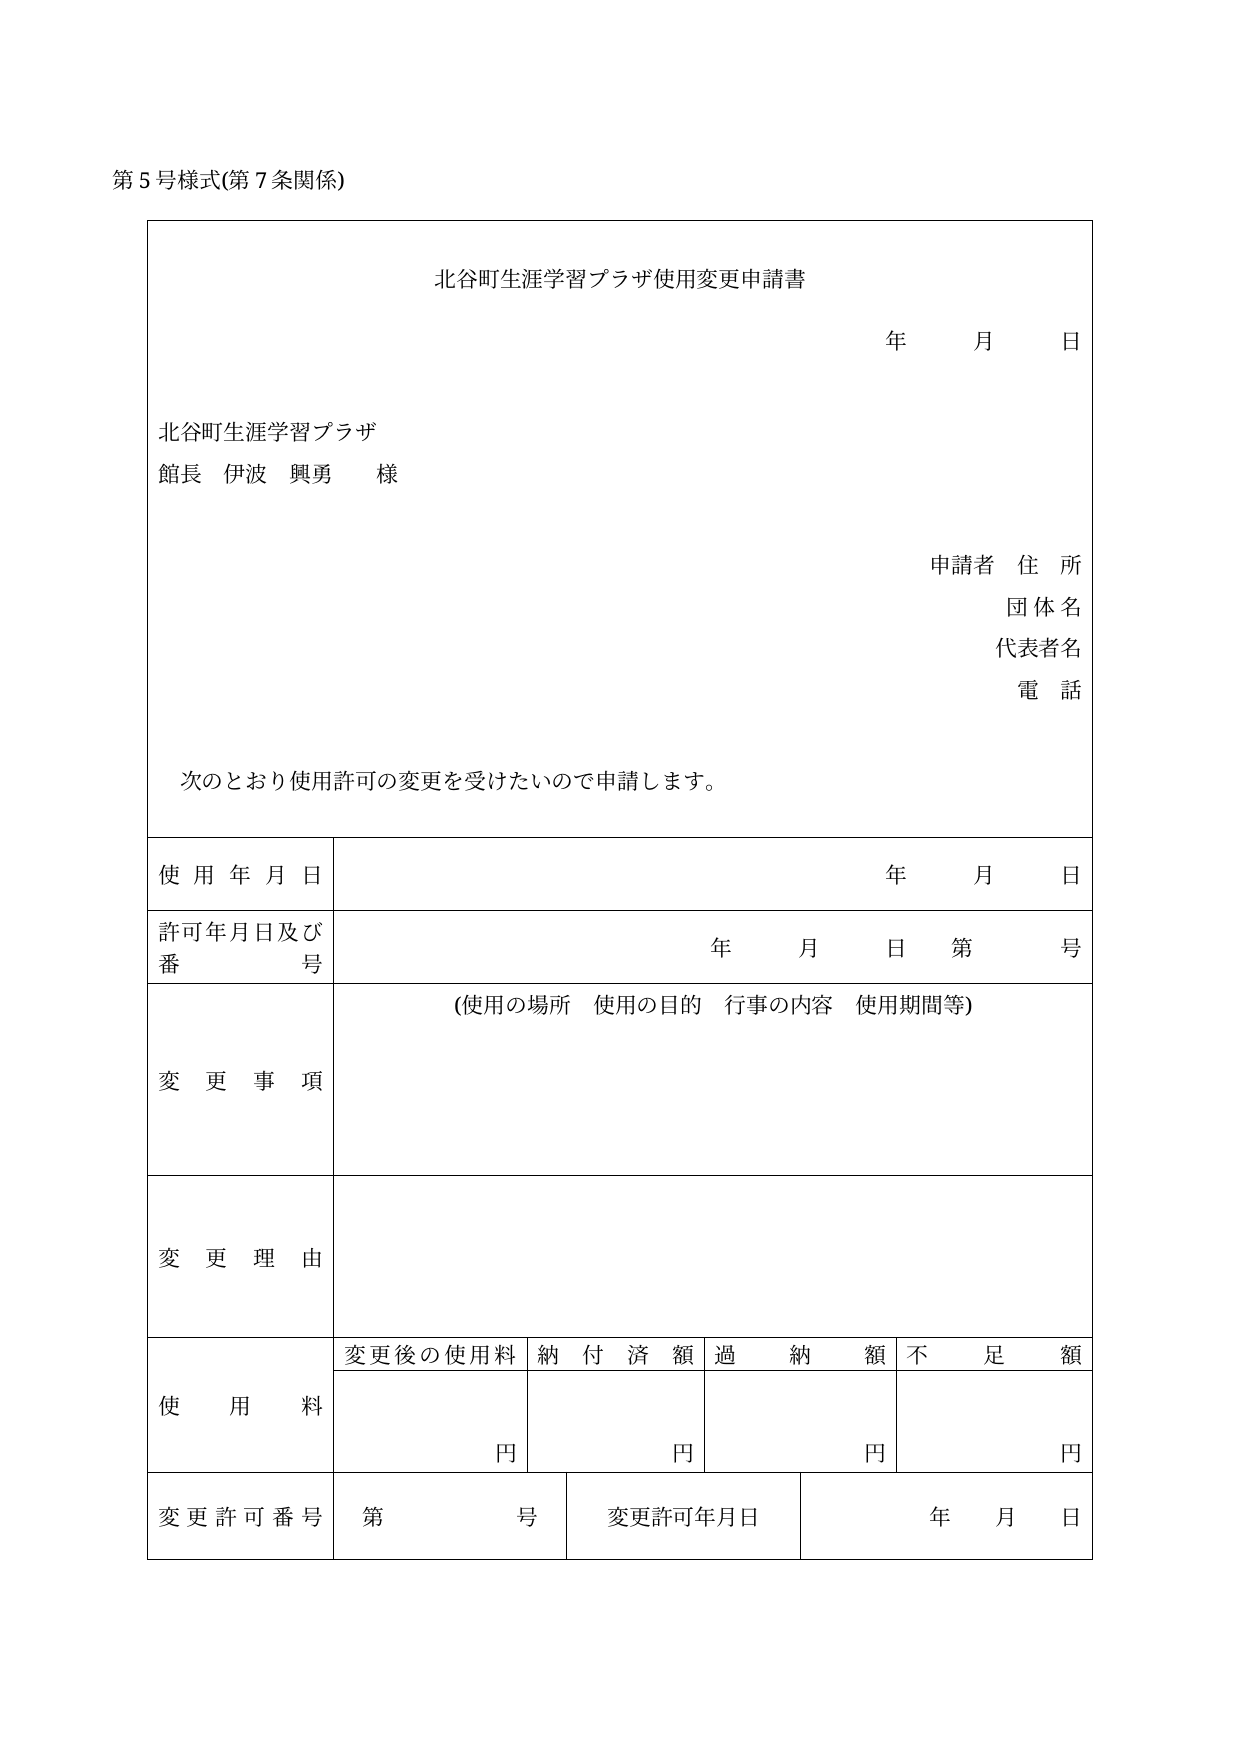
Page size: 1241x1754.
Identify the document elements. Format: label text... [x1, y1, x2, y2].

table_cell 使用料 [148, 1338, 333, 1472]
table_cell 円 [334, 1371, 527, 1472]
table_cell 納付済額 [528, 1338, 704, 1369]
table_cell 年 月 日 [801, 1473, 1092, 1559]
table_cell 円 [528, 1371, 704, 1472]
table_cell 円 [897, 1371, 1092, 1472]
table_cell (使用の場所 使用の目的 行事の内容 使用期間等) [334, 984, 1092, 1175]
table_header 北谷町生涯学習プラザ使用変更申請書 年 月 日 北谷町生涯学習プラザ 館長 伊波 興勇 様 申請者 住所 団体名 代表者名 電話 次のとおり使用許可の変更を受けたいので申請します。 [148, 221, 1092, 837]
text 第5号様式(第7条関係) [112, 162, 1128, 196]
table_cell 変更事項 [148, 984, 333, 1175]
table_cell 不足額 [897, 1338, 1092, 1369]
table_cell 円 [705, 1371, 896, 1472]
table_cell [334, 1176, 1092, 1337]
table_cell 年 月 日 [334, 838, 1092, 910]
table_cell 変更後の使用料 [334, 1338, 527, 1369]
table_cell 許可年月日及び番号 [148, 911, 333, 983]
table_cell 過納額 [705, 1338, 896, 1369]
table_cell 第 号 [334, 1473, 566, 1559]
table_cell 変更許可年月日 [567, 1473, 800, 1559]
table_cell 変更許可番号 [148, 1473, 333, 1559]
table_cell 年 月 日 第 号 [334, 911, 1092, 983]
table_cell 変更理由 [148, 1176, 333, 1337]
table_cell 使用年月日 [148, 838, 333, 910]
